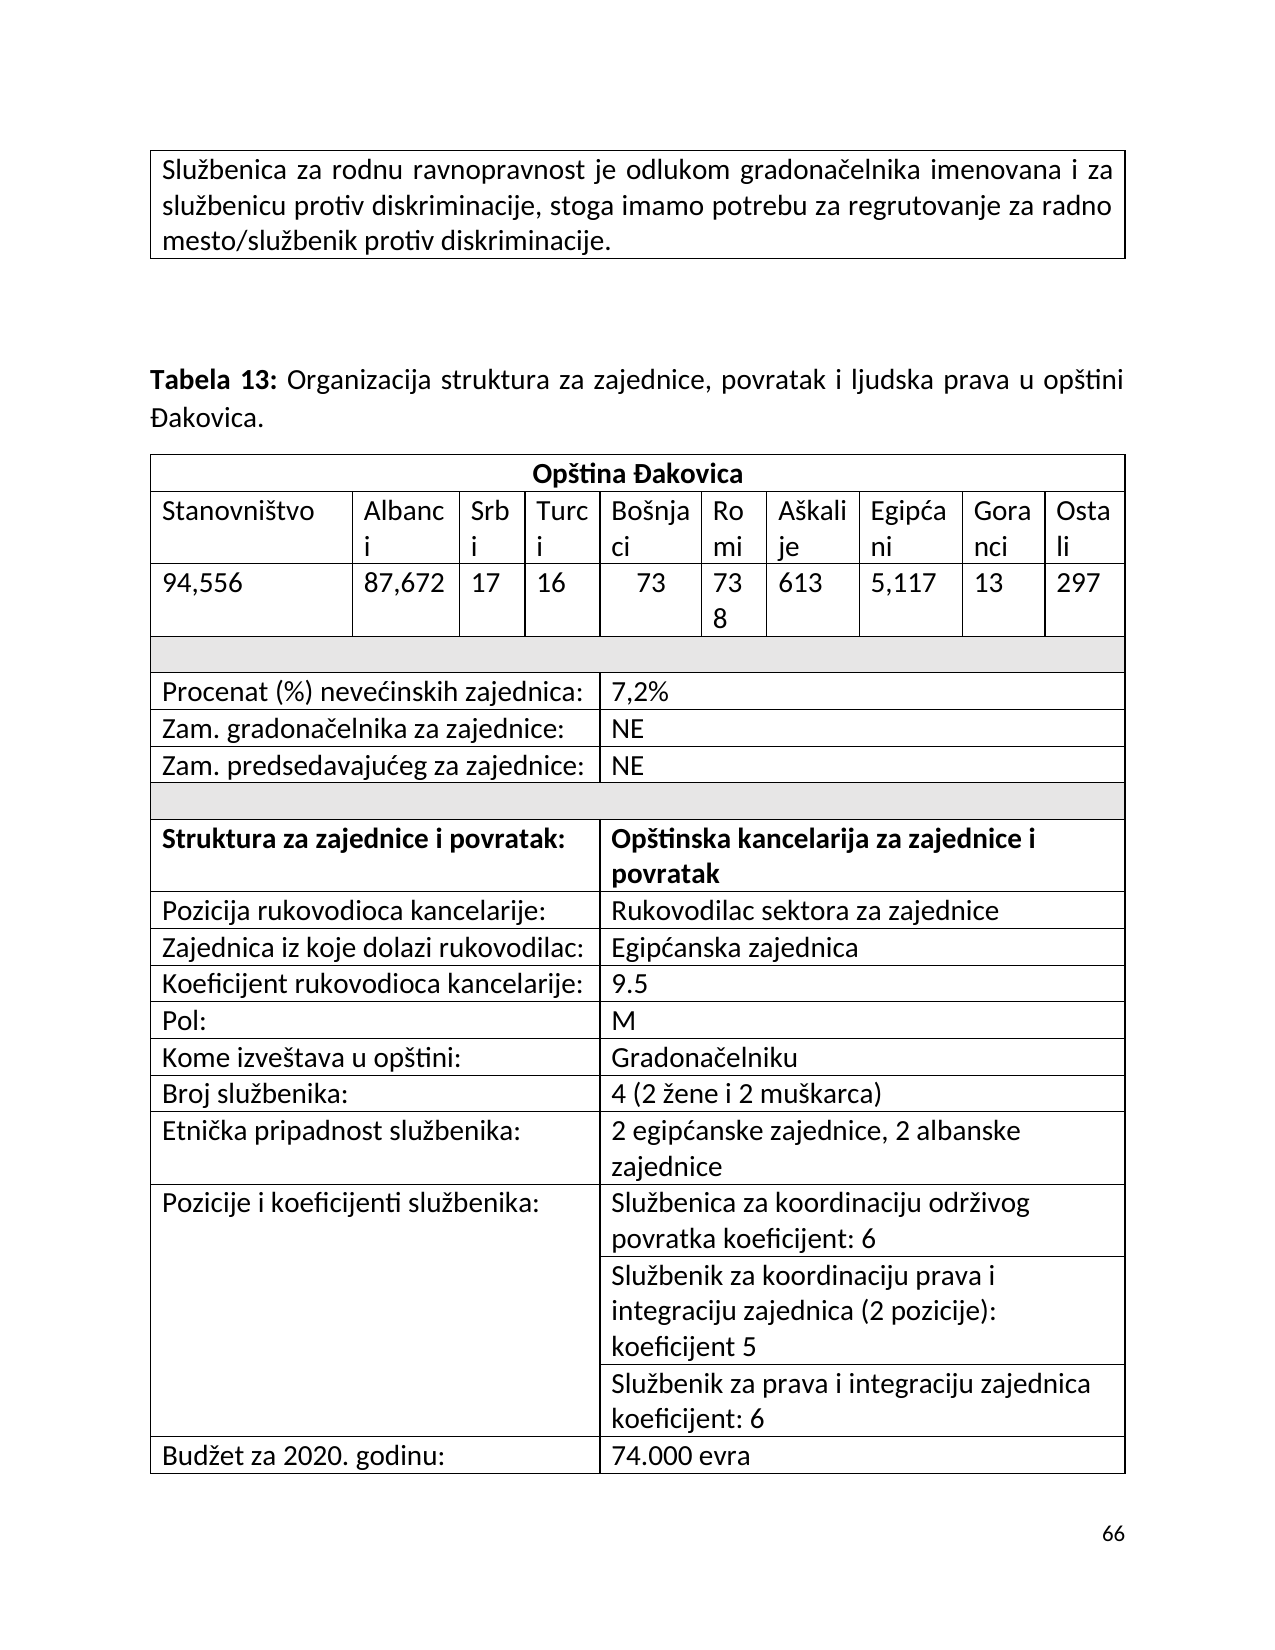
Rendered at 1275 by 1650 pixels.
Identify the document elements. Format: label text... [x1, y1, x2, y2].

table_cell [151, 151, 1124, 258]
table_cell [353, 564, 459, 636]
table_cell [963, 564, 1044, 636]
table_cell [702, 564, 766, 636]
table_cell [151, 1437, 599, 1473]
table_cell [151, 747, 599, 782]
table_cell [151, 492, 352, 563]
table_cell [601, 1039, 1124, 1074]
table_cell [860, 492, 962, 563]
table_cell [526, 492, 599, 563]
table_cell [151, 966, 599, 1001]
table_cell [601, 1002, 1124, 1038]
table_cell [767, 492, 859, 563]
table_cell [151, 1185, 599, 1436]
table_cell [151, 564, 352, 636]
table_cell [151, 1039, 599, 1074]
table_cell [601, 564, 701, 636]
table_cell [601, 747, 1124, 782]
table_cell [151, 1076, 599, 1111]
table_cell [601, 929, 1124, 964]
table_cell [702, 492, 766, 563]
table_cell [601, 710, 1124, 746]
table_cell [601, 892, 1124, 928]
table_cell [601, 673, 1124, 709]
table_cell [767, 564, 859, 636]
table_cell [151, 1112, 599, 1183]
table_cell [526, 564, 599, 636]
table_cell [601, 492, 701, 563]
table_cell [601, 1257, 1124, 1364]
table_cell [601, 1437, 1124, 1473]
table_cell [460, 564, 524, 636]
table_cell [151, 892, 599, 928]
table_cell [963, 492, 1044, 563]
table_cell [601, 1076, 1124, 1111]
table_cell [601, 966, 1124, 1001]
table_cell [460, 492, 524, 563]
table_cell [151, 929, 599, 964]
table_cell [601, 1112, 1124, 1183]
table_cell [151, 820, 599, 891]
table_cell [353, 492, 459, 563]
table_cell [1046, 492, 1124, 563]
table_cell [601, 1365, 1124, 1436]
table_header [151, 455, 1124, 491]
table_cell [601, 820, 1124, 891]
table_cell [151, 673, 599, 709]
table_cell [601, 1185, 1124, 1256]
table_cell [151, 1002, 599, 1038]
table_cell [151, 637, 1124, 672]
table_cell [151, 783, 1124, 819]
text Tabela 13: Organizacija struktura za zajednice, povratak i lјudska prava u opštini Đakovica. [150, 361, 1125, 435]
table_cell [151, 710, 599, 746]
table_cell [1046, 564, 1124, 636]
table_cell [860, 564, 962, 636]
